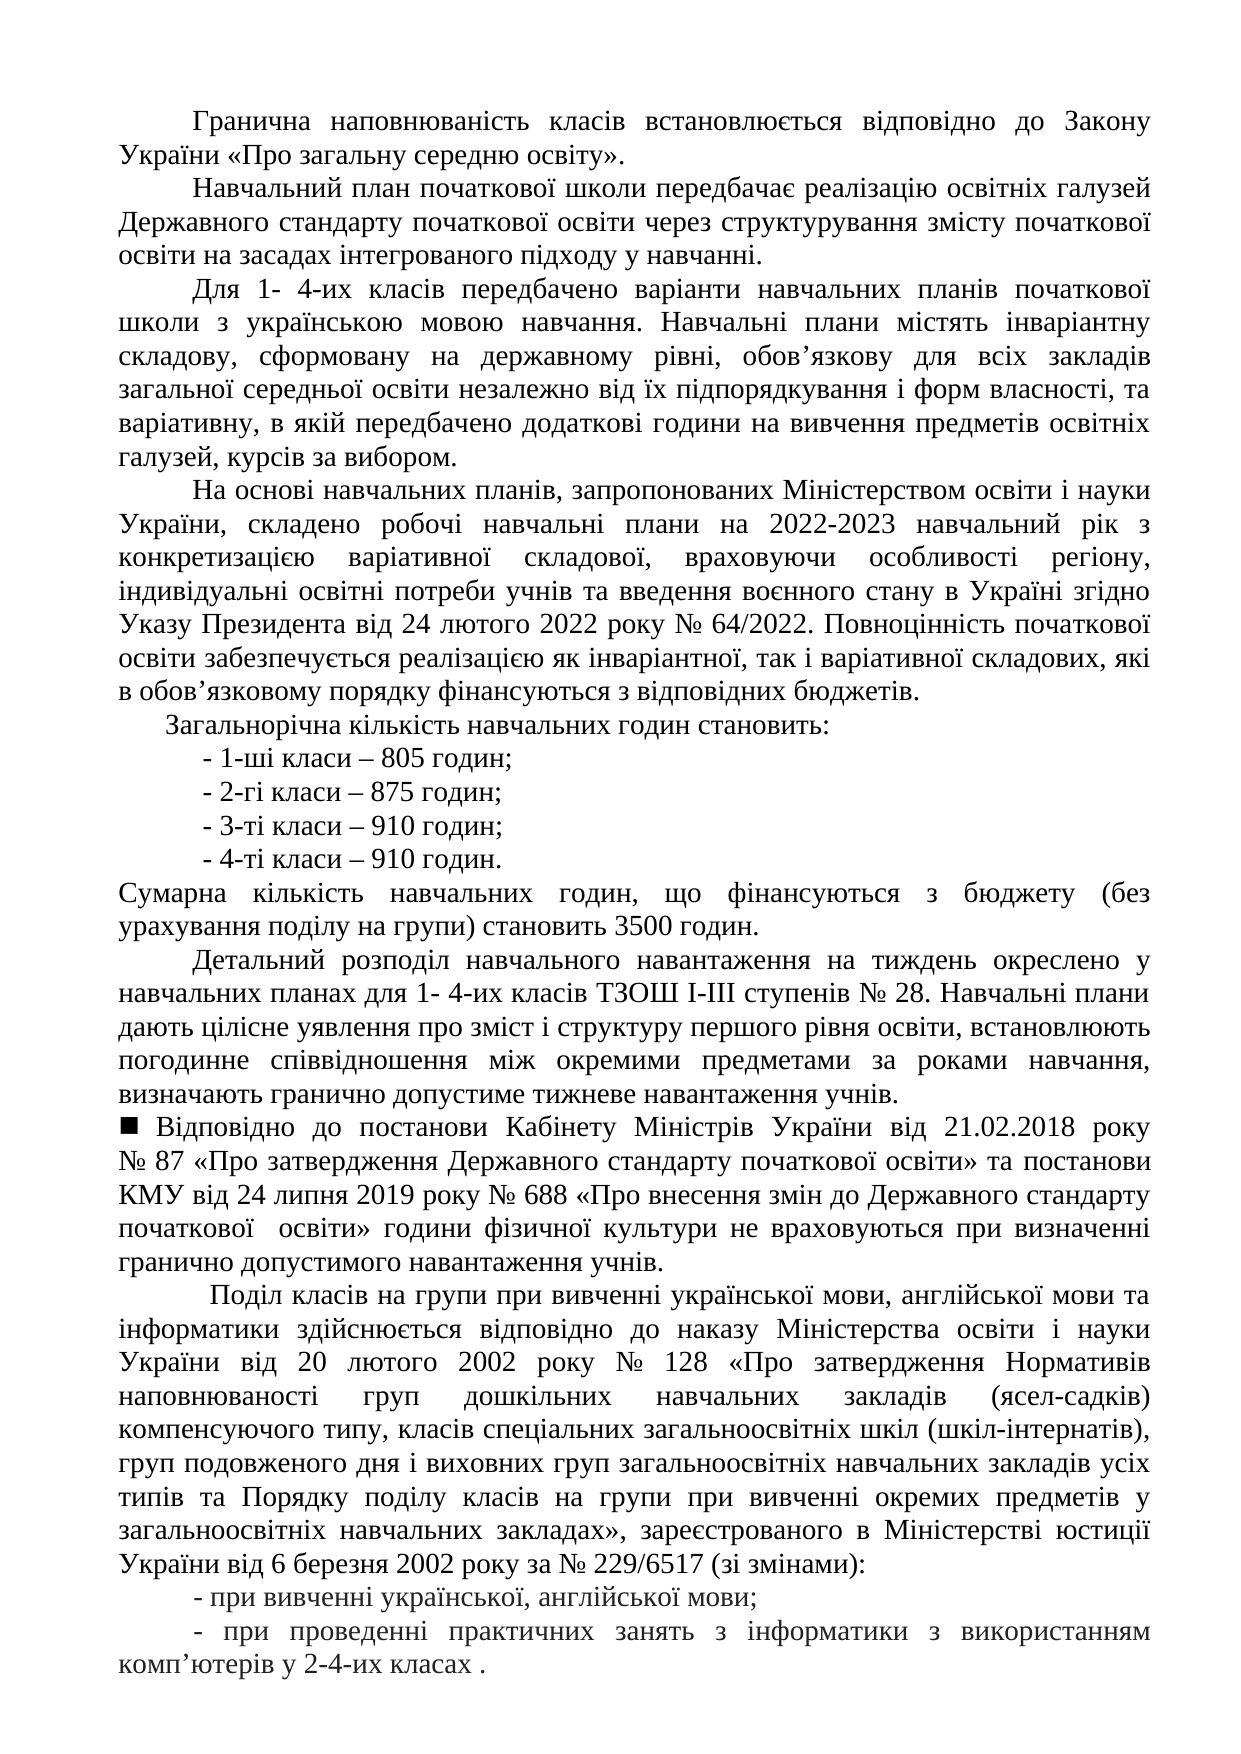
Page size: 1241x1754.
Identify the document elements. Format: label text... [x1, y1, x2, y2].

text Гранична наповнюваність класів встановлюється відповідно до Закону України «Про загальну середню освіту». [118, 103, 1152, 170]
text - 1-ші класи – 805 годин; [202, 741, 1152, 774]
text Детальний розподіл навчального навантаження на тиждень окреслено у навчальних планах для 1- 4-их класів ТЗОШ І-ІІІ ступенів № 28. Навчальні плани дають цілісне уявлення про зміст і структуру першого рівня освіти, встановлюють погодинне співвідношення між окремими предметами за роками навчання, визначають гранично допустиме тижневе навантаження учнів. [118, 942, 1152, 1109]
text Сумарна кількість навчальних годин, що фінансуються з бюджету (без урахування поділу на групи) становить 3500 годин. [118, 875, 1152, 942]
text Поділ класів на групи при вивченні української мови, англійської мови та інформатики здійснюється відповідно до наказу Міністерства освіти і науки України від 20 лютого 2002 року № 128 «Про затвердження Нормативів наповнюваності груп дошкільних навчальних закладів (ясел-садків) компенсуючого типу, класів спеціальних загальноосвітніх шкіл (шкіл-інтернатів), груп подовженого дня і виховних груп загальноосвітніх навчальних закладів усіх типів та Порядку поділу класів на групи при вивченні окремих предметів у загальноосвітніх навчальних закладах», зареєстрованого в Міністерстві юстиції України від 6 березня 2002 року за № 229/6517 (зі змінами): [118, 1277, 1152, 1579]
text Навчальний план початкової школи передбачає реалізацію освітніх галузей Державного стандарту початкової освіти через структурування змісту початкової освіти на засадах інтегрованого підходу у навчанні. [118, 170, 1152, 271]
text На основі навчальних планів, запропонованих Міністерством освіти і науки України, складено робочі навчальні плани на 2022-2023 навчальний рік з конкретизацією варіативної складової, враховуючи особливості регіону, індивідуальні освітні потреби учнів та введення воєнного стану в Україні згідно Указу Президента від 24 лютого 2022 року № 64/2022. Повноцінність початкової освіти забезпечується реалізацією як інваріантної, так і варіативної складових, які в обов’язковому порядку фінансуються з відповідних бюджетів. [118, 472, 1152, 707]
text - 4-ті класи – 910 годин. [202, 841, 1152, 875]
text - при проведенні практичних занять з інформатики з використанням комп’ютерів у 2-4-их класах . [118, 1613, 1152, 1680]
text - при вивченні української, англійської мови; [118, 1579, 1152, 1613]
list Відповідно до постанови Кабінету Міністрів України від 21.02.2018 року № 87 «Про затвердження Державного стандарту початкової освіти» та постанови КМУ від 24 липня 2019 року № 688 «Про внесення змін до Державного стандарту початкової освіти» години фізичної культури не враховуються при визначенні гранично допустимого навантаження учнів. [118, 1109, 1152, 1277]
text Загальнорічна кількість навчальних годин становить: [118, 707, 1152, 741]
text - 2-гі класи – 875 годин; [202, 774, 1152, 808]
text Для 1- 4-их класів передбачено варіанти навчальних планів початкової школи з українською мовою навчання. Навчальні плани містять інваріантну складову, сформовану на державному рівні, обов’язкову для всіх закладів загальної середньої освіти незалежно від їх підпорядкування і форм власності, та варіативну, в якій передбачено додаткові години на вивчення предметів освітніх галузей, курсів за вибором. [118, 271, 1152, 472]
text - 3-ті класи – 910 годин; [202, 808, 1152, 841]
